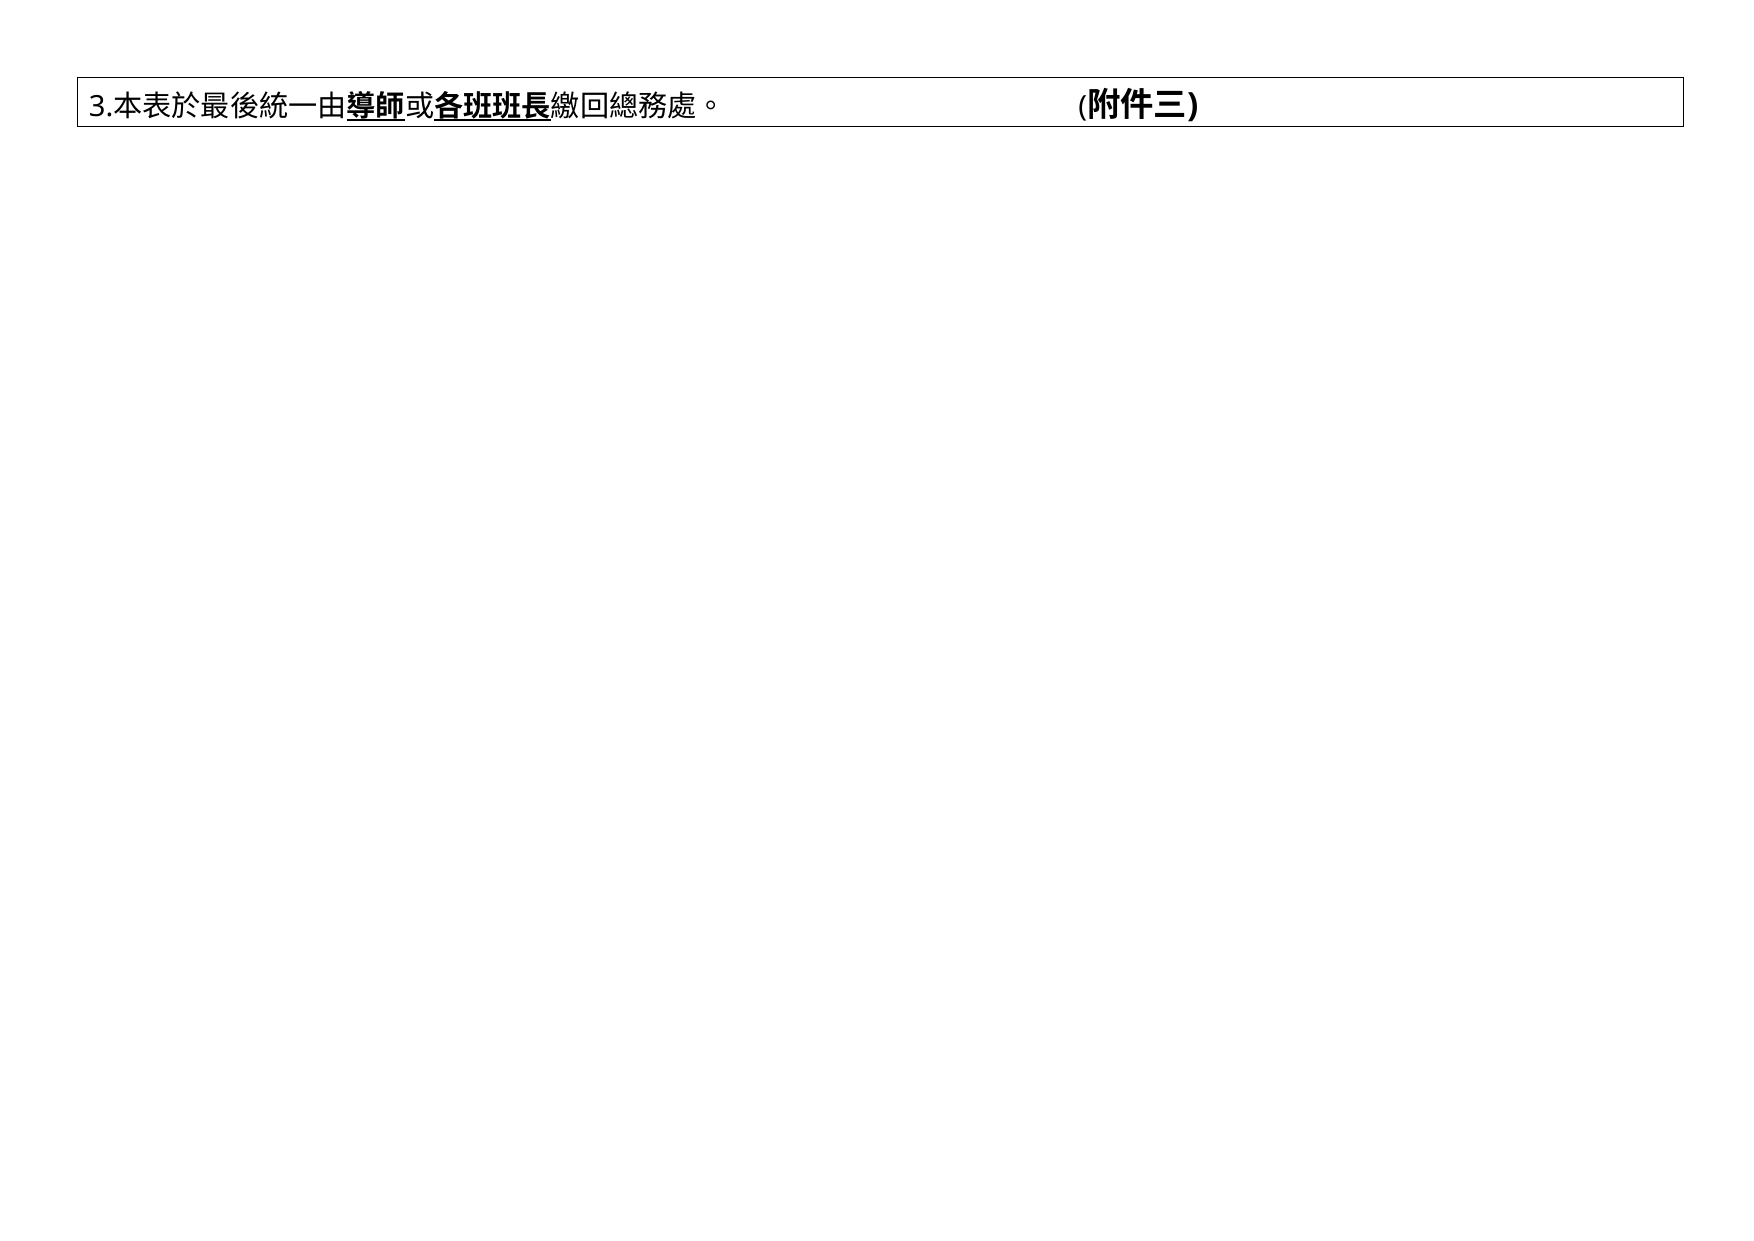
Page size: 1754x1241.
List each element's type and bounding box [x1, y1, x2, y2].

table_cell [78, 78, 1683, 126]
